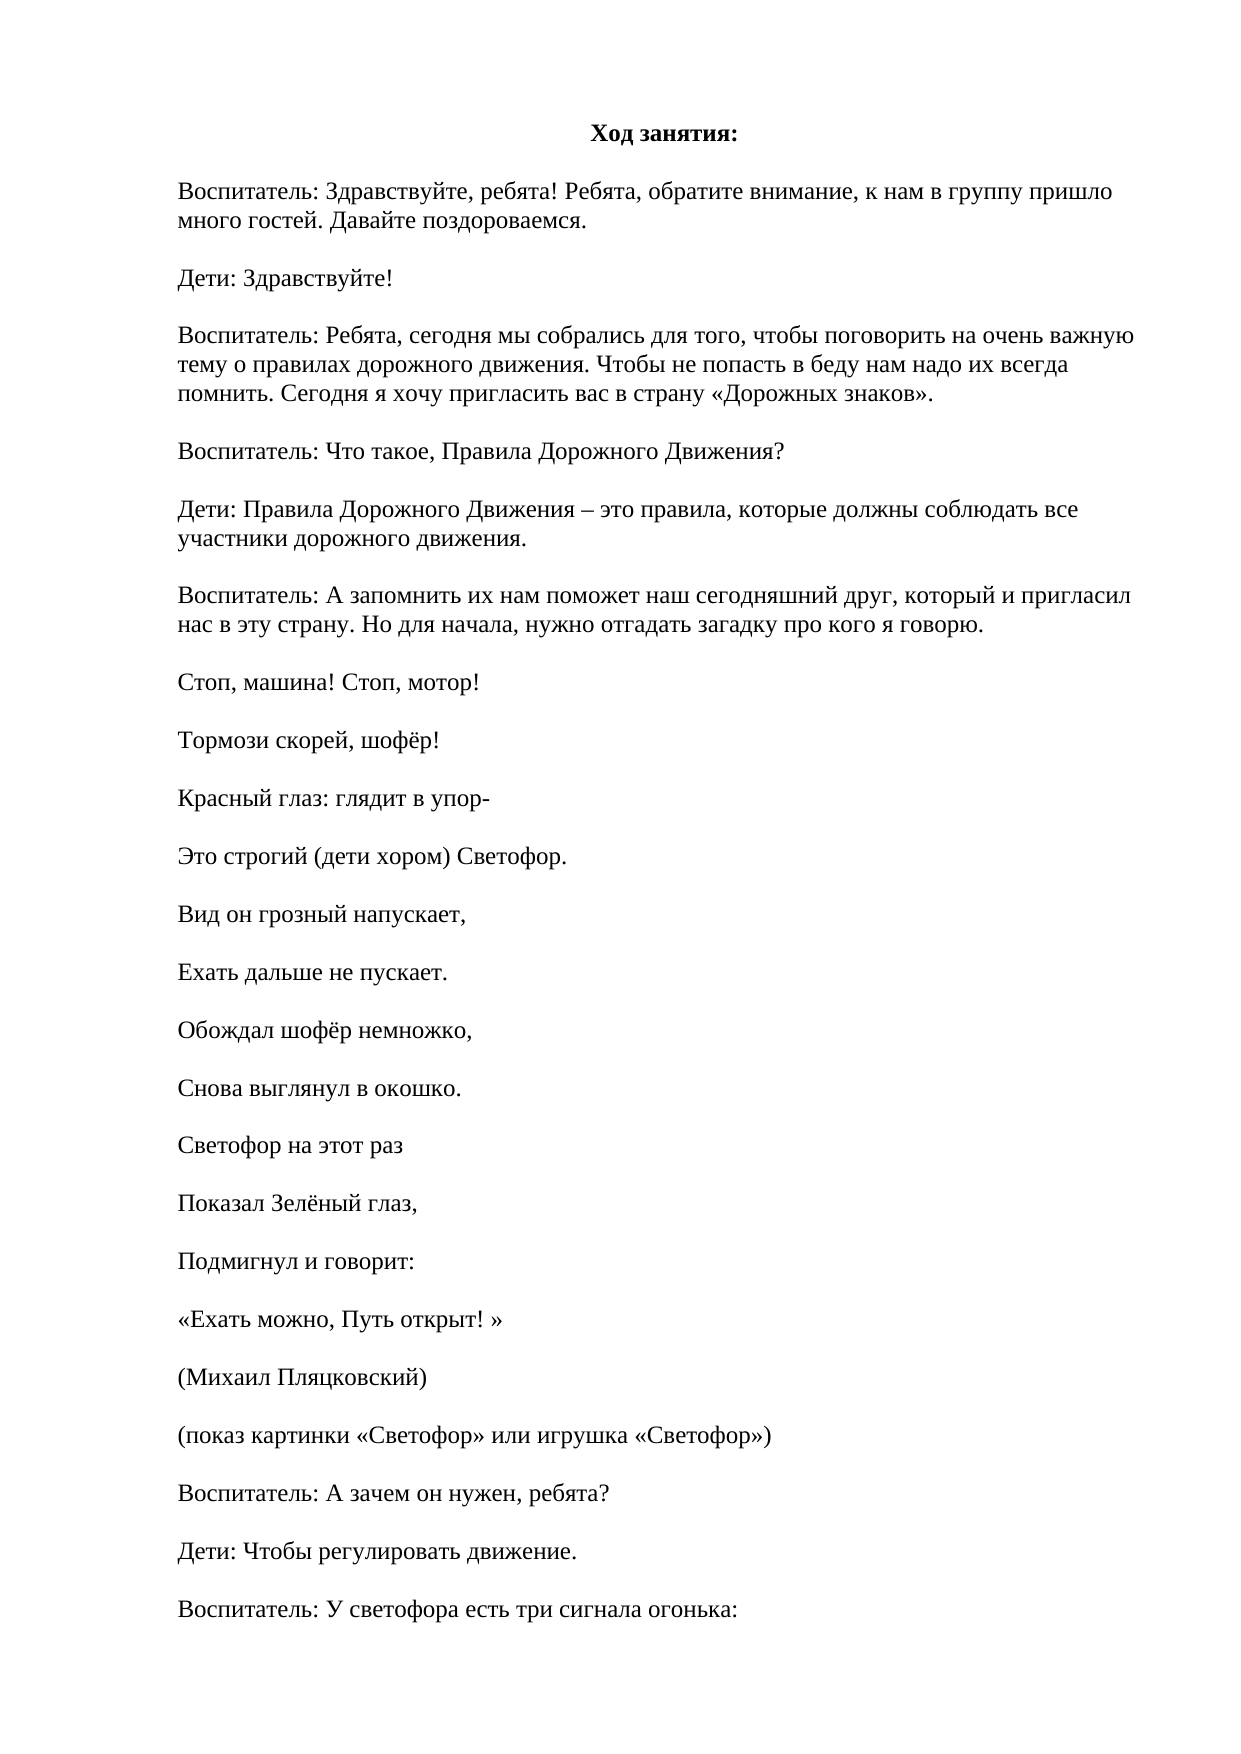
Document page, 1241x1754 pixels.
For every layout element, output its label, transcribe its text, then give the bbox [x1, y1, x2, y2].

text Стоп, машина! Стоп, мотор! [177, 667, 1152, 696]
text Подмигнул и говорит: [177, 1246, 1152, 1275]
text Ход занятия: [177, 118, 1152, 147]
text (показ картинки «Светофор» или игрушка «Светофор») [177, 1420, 1152, 1449]
text Воспитатель: Что такое, Правила Дорожного Движения? [177, 436, 1152, 465]
text Показал Зелёный глаз, [177, 1188, 1152, 1217]
text Это строгий (дети хором) Светофор. [177, 841, 1152, 870]
text Тормози скорей, шофёр! [177, 725, 1152, 754]
text Красный глаз: глядит в упор- [177, 783, 1152, 812]
text Ехать дальше не пускает. [177, 957, 1152, 986]
text Воспитатель: Здравствуйте, ребята! Ребята, обратите внимание, к нам в группу пришло много гостей. Давайте поздороваемся. [177, 176, 1152, 233]
text Обождал шофёр немножко, [177, 1015, 1152, 1043]
text Вид он грозный напускает, [177, 899, 1152, 928]
text Дети: Правила Дорожного Движения – это правила, которые должны соблюдать все участники дорожного движения. [177, 494, 1152, 551]
text Дети: Чтобы регулировать движение. [177, 1536, 1152, 1565]
text Воспитатель: А запомнить их нам поможет наш сегодняшний друг, который и пригласил нас в эту страну. Но для начала, нужно отгадать загадку про кого я говорю. [177, 581, 1152, 638]
text Снова выглянул в окошко. [177, 1073, 1152, 1101]
text Дети: Здравствуйте! [177, 263, 1152, 291]
text Светофор на этот раз [177, 1131, 1152, 1159]
text Воспитатель: А зачем он нужен, ребята? [177, 1478, 1152, 1507]
text Воспитатель: У светофора есть три сигнала огонька: [177, 1594, 1152, 1623]
text (Михаил Пляцковский) [177, 1362, 1152, 1391]
text Воспитатель: Ребята, сегодня мы собрались для того, чтобы поговорить на очень важную тему о правилах дорожного движения. Чтобы не попасть в беду нам надо их всегда помнить. Сегодня я хочу пригласить вас в страну «Дорожных знаков». [177, 321, 1152, 407]
text «Ехать можно, Путь открыт! » [177, 1304, 1152, 1333]
